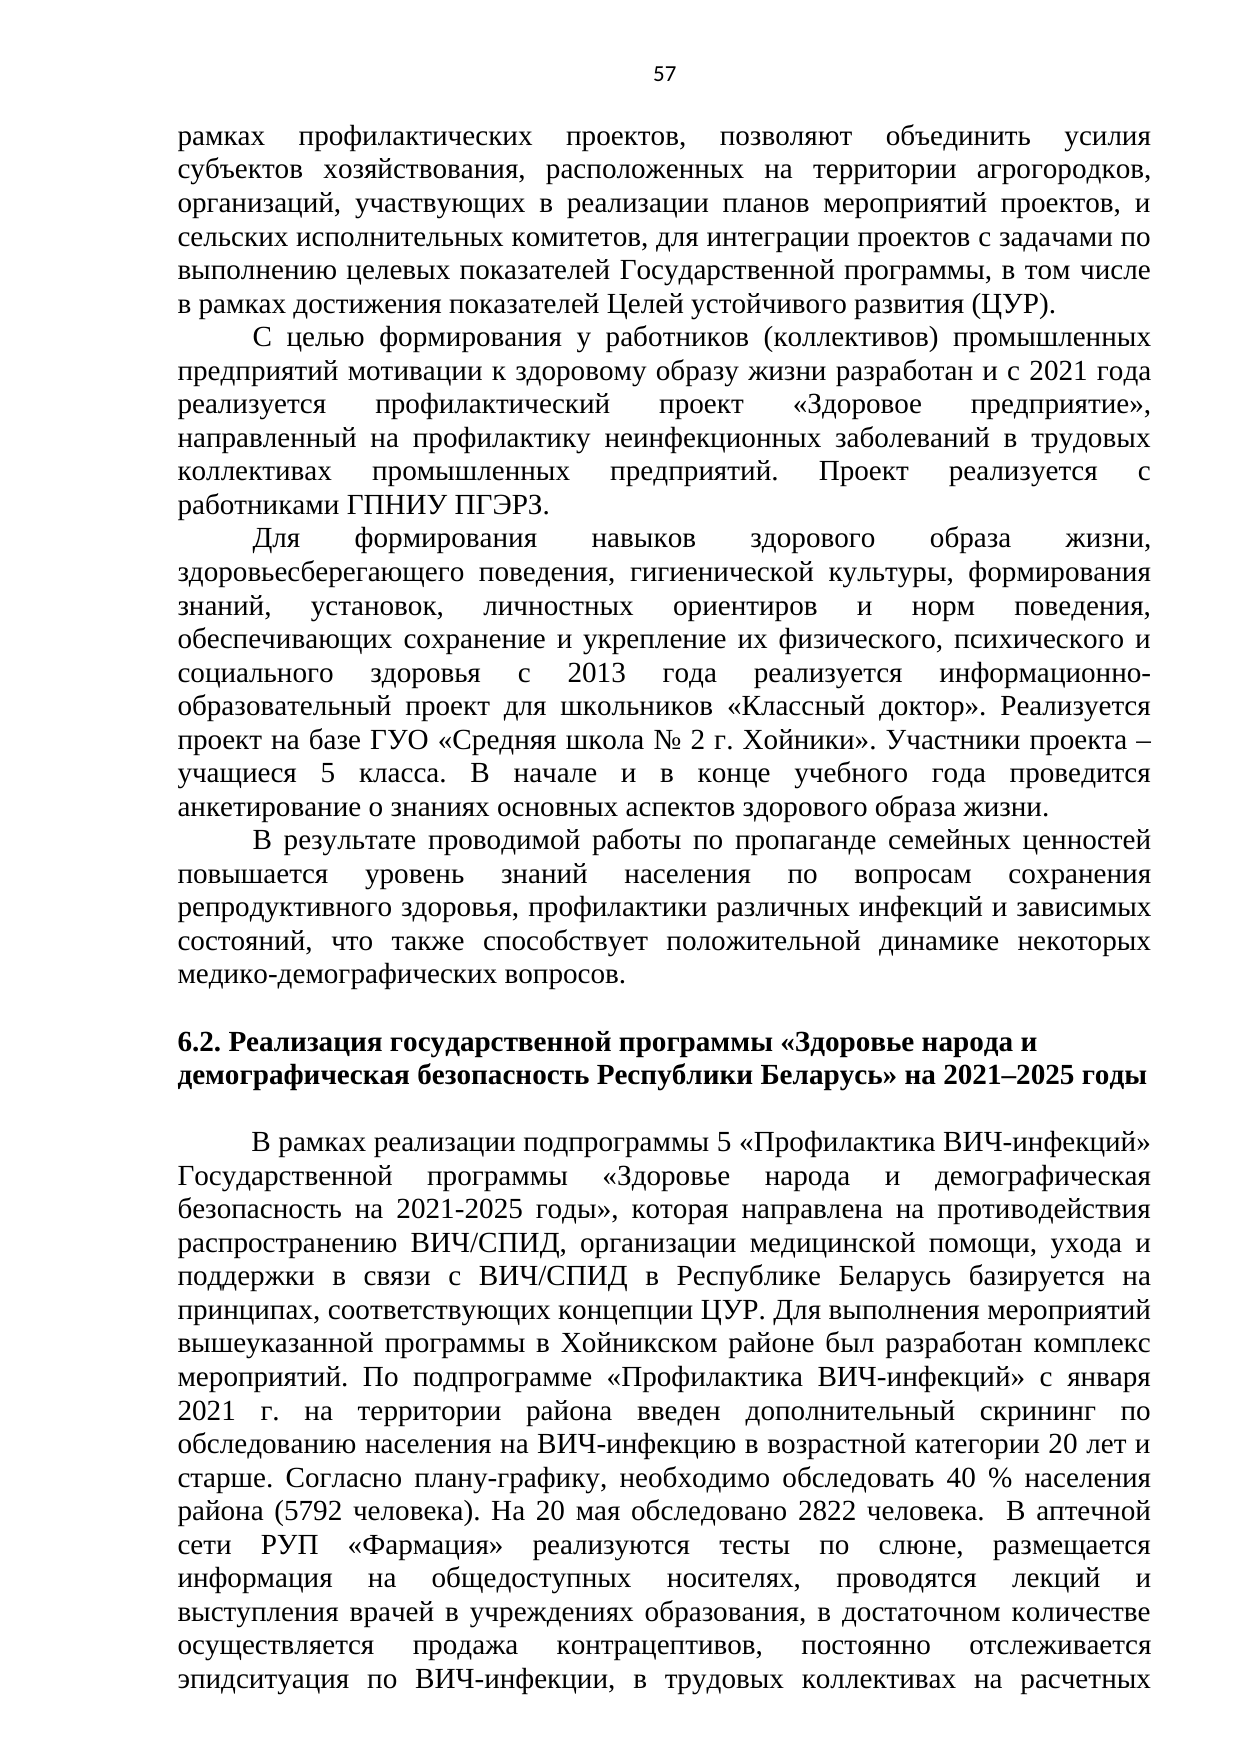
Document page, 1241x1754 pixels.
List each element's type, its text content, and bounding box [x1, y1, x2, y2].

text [177, 1124, 1152, 1694]
text Для формирования навыков здорового образа жизни, здоровьесберегающего поведения, гигиенической культуры, формирования знаний, установок, личностных ориентиров и норм поведения, обеспечивающих сохранение и укрепление их физического, психического и социального здоровья с 2013 года реализуется информационно-образовательный проект для школьников «Классный доктор». Реализуется проект на базе ГУО «Средняя школа № 2 г. Хойники». Участники проекта – учащиеся 5 класса. В начале и в конце учебного года проведится анкетирование о знаниях основных аспектов здорового образа жизни. [177, 521, 1152, 822]
text 6.2. Реализация государственной программы «Здоровье народа и демографическая безопасность Республики Беларусь» на 2021–2025 годы [177, 1024, 1152, 1091]
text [177, 118, 1152, 319]
text С целью формирования у работников (коллективов) промышленных предприятий мотивации к здоровому образу жизни разработан и с 2021 года реализуется профилактический проект «Здоровое предприятие», направленный на профилактику неинфекционных заболеваний в трудовых коллективах промышленных предприятий. Проект реализуется с работниками ГПНИУ ПГЭРЗ. [177, 319, 1152, 521]
text В результате проводимой работы по пропаганде семейных ценностей повышается уровень знаний населения по вопросам сохранения репродуктивного здоровья, профилактики различных инфекций и зависимых состояний, что также способствует положительной динамике некоторых медико-демографических вопросов. [177, 822, 1152, 990]
